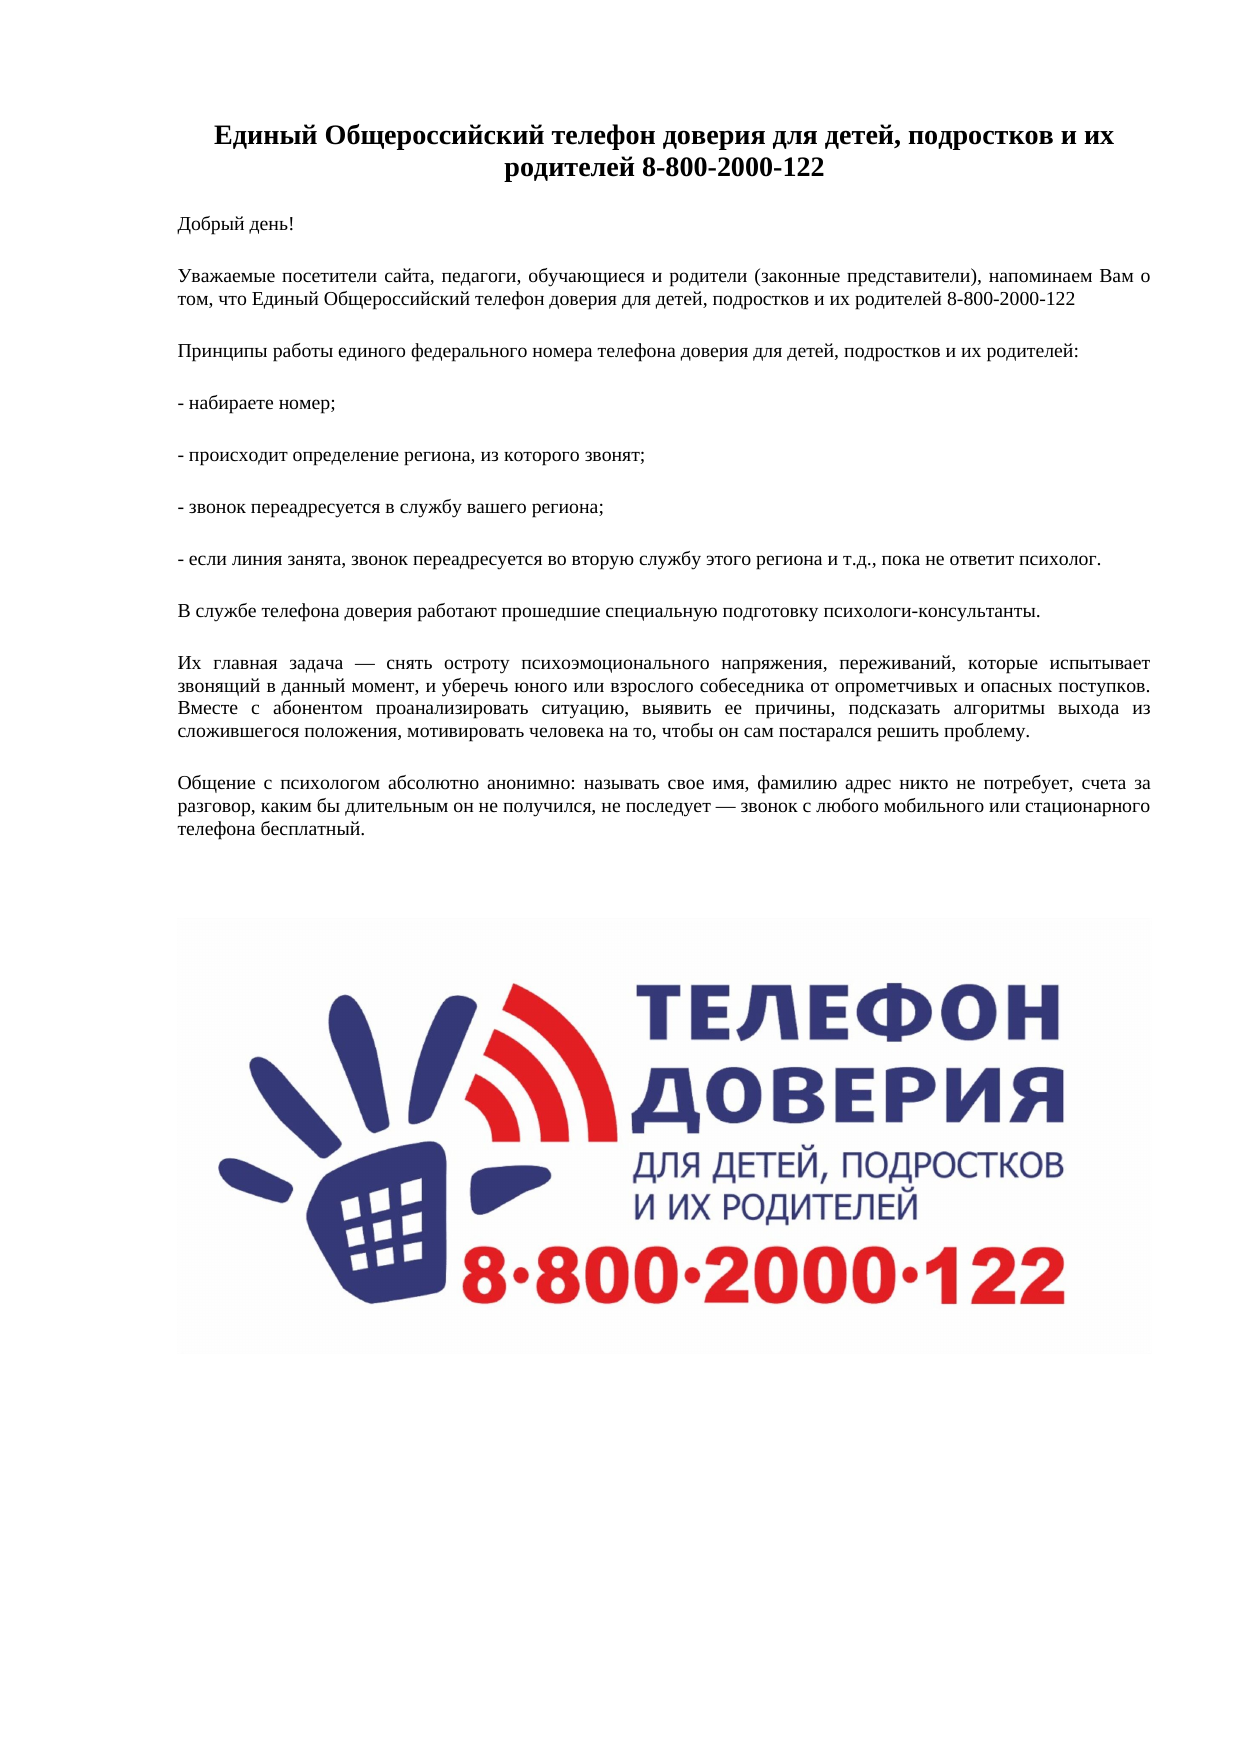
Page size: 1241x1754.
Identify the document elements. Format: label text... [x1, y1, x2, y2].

text - если линия занята, звонок переадресуется во вторую службу этого региона и т.д., пока не ответит психолог. [177, 547, 1152, 569]
text - звонок переадресуется в службу вашего региона; [177, 495, 1152, 518]
text - набираете номер; [177, 391, 1152, 414]
text Общение с психологом абсолютно анонимно: называть свое имя, фамилию адрес никто не потребует, cчета за разговор, каким бы длительным он не получился, не последует — звонок с любого мобильного или стационарного телефона бесплатный. [177, 771, 1152, 839]
text - происходит определение региона, из которого звонят; [177, 443, 1152, 466]
text Их главная задача — снять остроту психоэмоционального напряжения, переживаний, которые испытывает звонящий в данный момент, и уберечь юного или взрослого собеседника от опрометчивых и опасных поступков. Вместе с абонентом проанализировать ситуацию, выявить ее причины, подсказать алгоритмы выхода из сложившегося положения, мотивировать человека на то, чтобы он сам постарался решить проблему. [177, 651, 1152, 742]
text Принципы работы единого федерального номера телефона доверия для детей, подростков и их родителей: [177, 339, 1152, 362]
picture [177, 918, 1152, 1354]
text Единый Общероссийский телефон доверия для детей, подростков и их родителей 8-800-2000-122 [177, 118, 1152, 183]
text Уважаемые посетители сайта, педагоги, обучающиеся и родители (законные представители), напоминаем Вам о том, что Единый Общероссийский телефон доверия для детей, подростков и их родителей 8-800-2000-122 [177, 264, 1152, 310]
text В службе телефона доверия работают прошедшие специальную подготовку психологи-консультанты. [177, 599, 1152, 622]
text Добрый день! [177, 212, 1152, 235]
